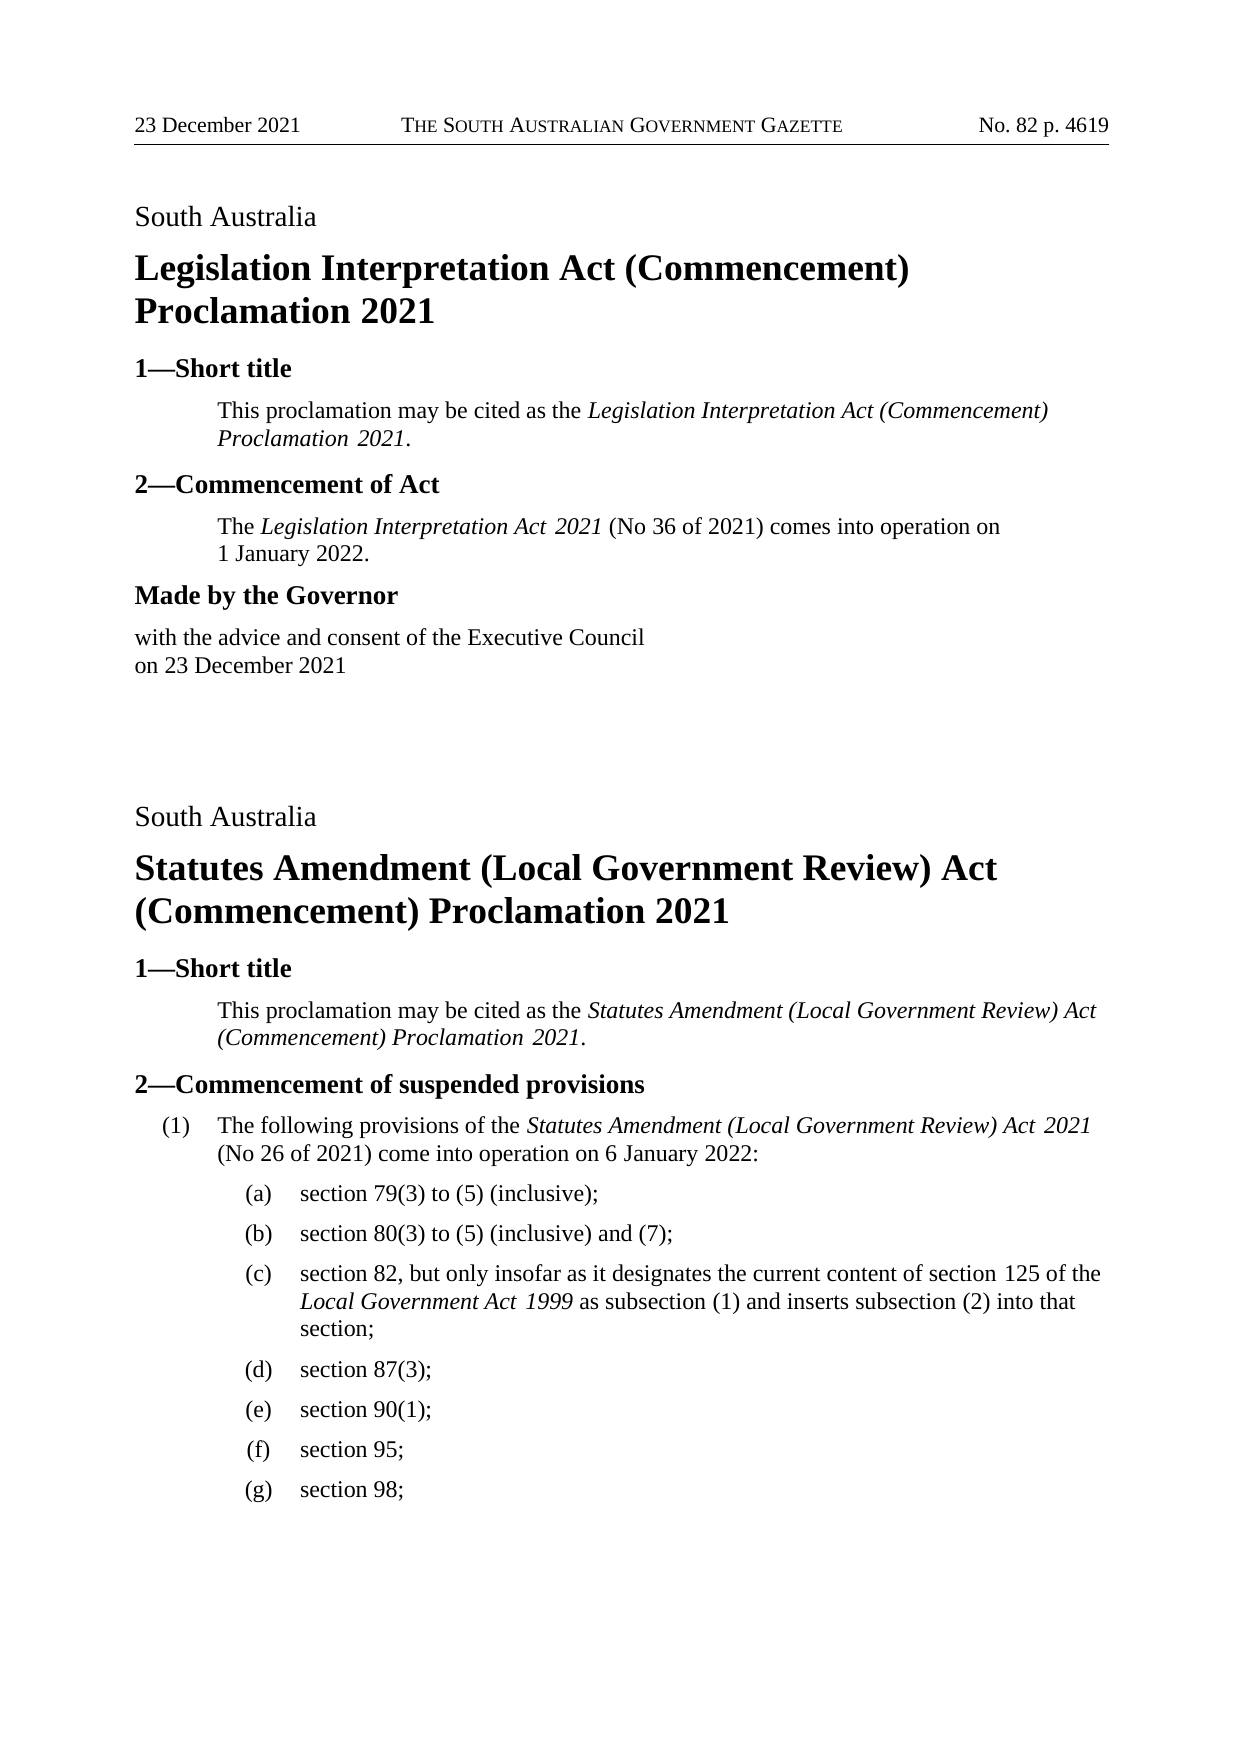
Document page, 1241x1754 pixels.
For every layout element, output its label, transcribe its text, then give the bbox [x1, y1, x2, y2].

subtitle Statutes Amendment (Local Government Review) Act (Commencement) Proclamation 2021 [134, 845, 1109, 931]
text with the advice and consent of the Executive Council [134, 623, 1109, 651]
text (f) section 95; [217, 1435, 1109, 1462]
text (c) section 82, but only insofar as it designates the current content of section 125 of the Local Government Act 1999 as subsection (1) and inserts subsection (2) into that section; [217, 1259, 1109, 1342]
text (a) section 79(3) to (5) (inclusive); [217, 1179, 1109, 1207]
text 2—Commencement of suspended provisions [134, 1068, 1109, 1099]
text 1—Short title [134, 352, 1109, 384]
text (e) section 90(1); [217, 1395, 1109, 1422]
text 1—Short title [134, 952, 1109, 983]
text South Australia [134, 799, 1109, 833]
text This proclamation may be cited as the Legislation Interpretation Act (Commencement) Proclamation 2021. [217, 396, 1109, 451]
subtitle Legislation Interpretation Act (Commencement) Proclamation 2021 [134, 245, 1109, 332]
text (b) section 80(3) to (5) (inclusive) and (7); [217, 1219, 1109, 1247]
text The Legislation Interpretation Act 2021 (No 36 of 2021) comes into operation on 1 January 2022. [217, 512, 1109, 567]
text South Australia [134, 199, 1109, 233]
text (1) The following provisions of the Statutes Amendment (Local Government Review) Act 2021 (No 26 of 2021) come into operation on 6 January 2022: [134, 1111, 1109, 1167]
text (d) section 87(3); [217, 1354, 1109, 1382]
text on 23 December 2021 [134, 651, 1109, 678]
text 2—Commencement of Act [134, 468, 1109, 499]
text Made by the Governor [134, 579, 1109, 611]
text (g) section 98; [217, 1475, 1109, 1502]
text This proclamation may be cited as the Statutes Amendment (Local Government Review) Act (Commencement) Proclamation 2021. [217, 996, 1109, 1051]
